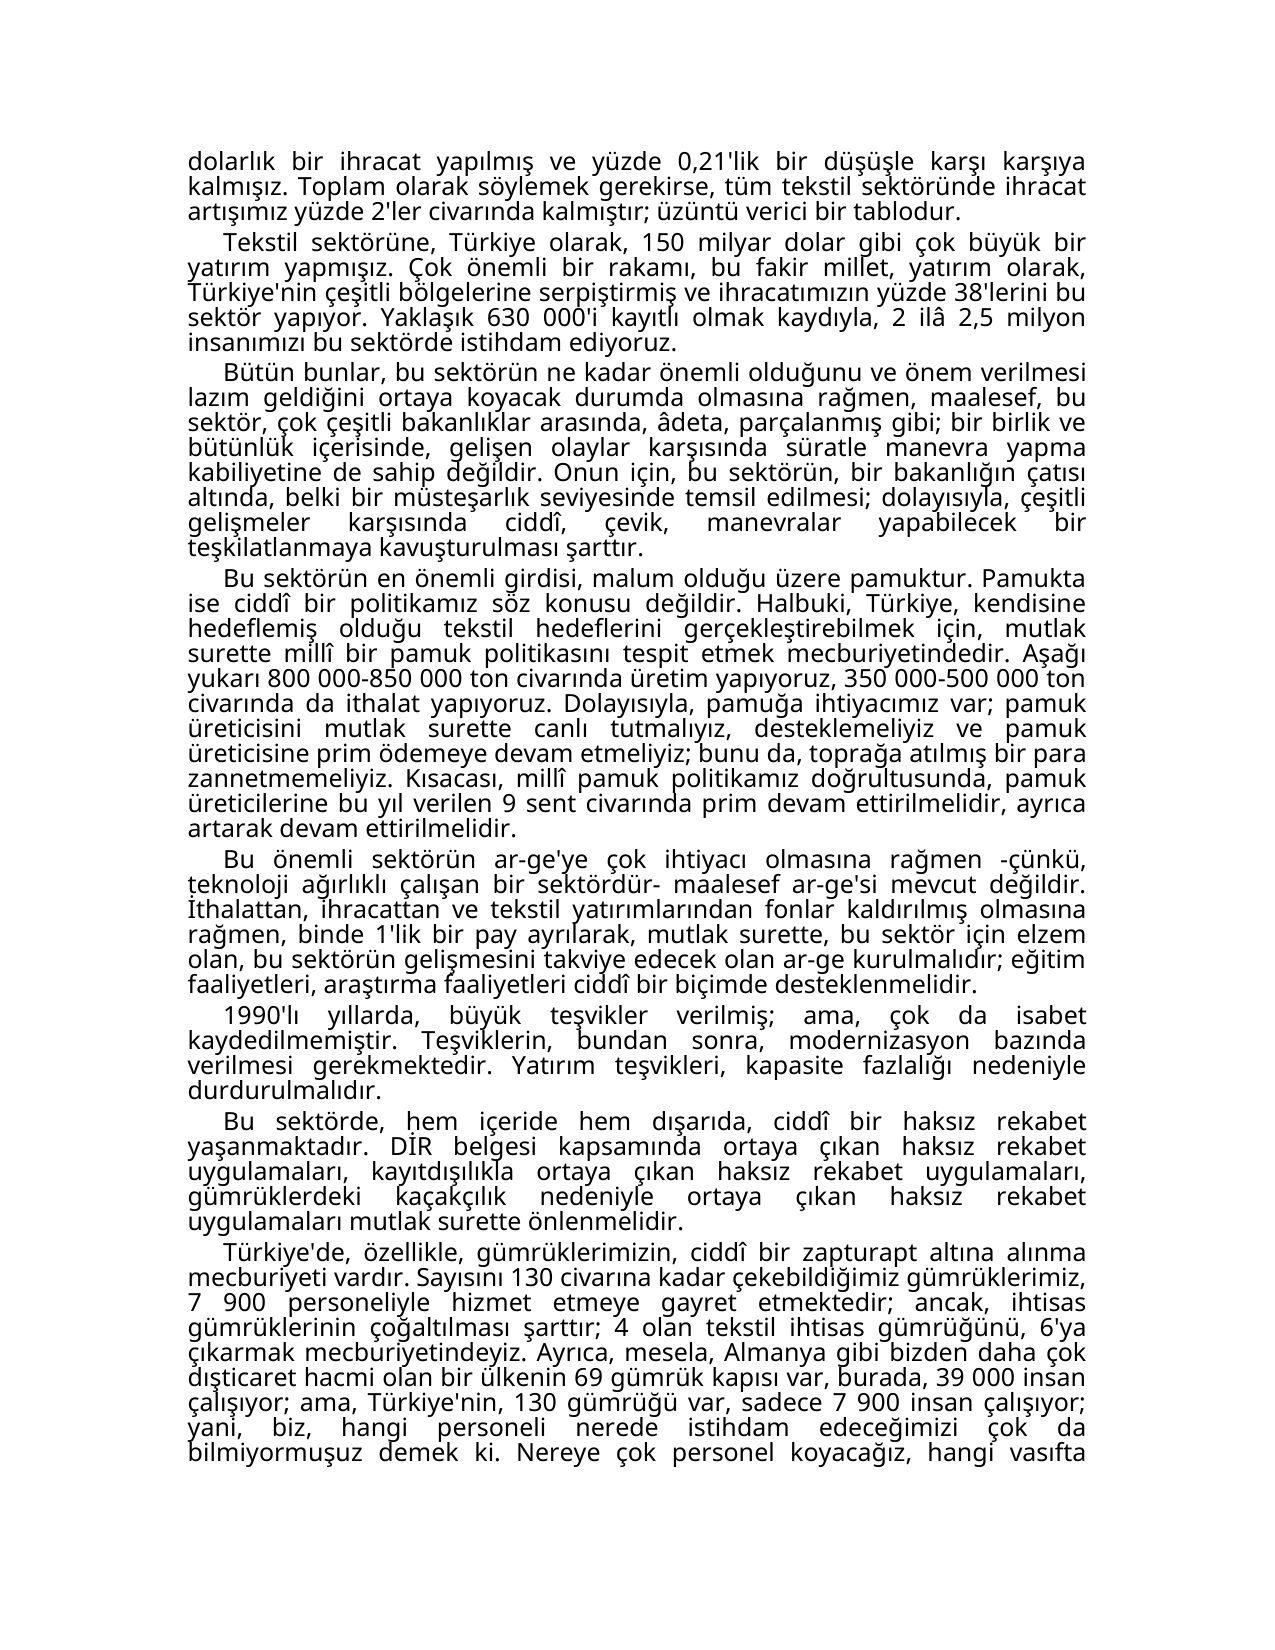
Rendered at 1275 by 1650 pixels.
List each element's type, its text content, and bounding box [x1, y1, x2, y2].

text Bu sektörde, hem içeride hem dışarıda, ciddî bir haksız rekabet yaşanmaktadır. DİR belgesi kapsamında ortaya çıkan haksız rekabet uygulamaları, kayıtdışılıkla ortaya çıkan haksız rekabet uygulamaları, gümrüklerdeki kaçakçılık nedeniyle ortaya çıkan haksız rekabet uygulamaları mutlak surette önlenmelidir. [187, 1111, 1087, 1236]
text 1990'lı yıllarda, büyük teşvikler verilmiş; ama, çok da isabet kaydedilmemiştir. Teşviklerin, bundan sonra, modernizasyon bazında verilmesi gerekmektedir. Yatırım teşvikleri, kapasite fazlalığı nedeniyle durdurulmalıdır. [187, 1005, 1087, 1105]
text Tekstil sektörüne, Türkiye olarak, 150 milyar dolar gibi çok büyük bir yatırım yapmışız. Çok önemli bir rakamı, bu fakir millet, yatırım olarak, Türkiye'nin çeşitli bölgelerine serpiştirmiş ve ihracatımızın yüzde 38'lerini bu sektör yapıyor. Yaklaşık 630 000'i kayıtlı olmak kaydıyla, 2 ilâ 2,5 milyon insanımızı bu sektörde istihdam ediyoruz. [187, 231, 1087, 356]
text Bu sektörün en önemli girdisi, malum olduğu üzere pamuktur. Pamukta ise ciddî bir politikamız söz konusu değildir. Halbuki, Türkiye, kendisine hedeflemiş olduğu tekstil hedeflerini gerçekleştirebilmek için, mutlak surette millî bir pamuk politikasını tespit etmek mecburiyetindedir. Aşağı yukarı 800 000-850 000 ton civarında üretim yapıyoruz, 350 000-500 000 ton civarında da ithalat yapıyoruz. Dolayısıyla, pamuğa ihtiyacımız var; pamuk üreticisini mutlak surette canlı tutmalıyız, desteklemeliyiz ve pamuk üreticisine prim ödemeye devam etmeliyiz; bunu da, toprağa atılmış bir para zannetmemeliyiz. Kısacası, millî pamuk politikamız doğrultusunda, pamuk üreticilerine bu yıl verilen 9 sent civarında prim devam ettirilmelidir, ayrıca artarak devam ettirilmelidir. [187, 568, 1087, 843]
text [187, 1242, 1087, 1467]
text Bu önemli sektörün ar-ge'ye çok ihtiyacı olmasına rağmen -çünkü, teknoloji ağırlıklı çalışan bir sektördür- maalesef ar-ge'si mevcut değildir. İthalattan, ihracattan ve tekstil yatırımlarından fonlar kaldırılmış olmasına rağmen, binde 1'lik bir pay ayrılarak, mutlak surette, bu sektör için elzem olan, bu sektörün gelişmesini takviye edecek olan ar-ge kurulmalıdır; eğitim faaliyetleri, araştırma faaliyetleri ciddî bir biçimde desteklenmelidir. [187, 849, 1087, 999]
text Bütün bunlar, bu sektörün ne kadar önemli olduğunu ve önem verilmesi lazım geldiğini ortaya koyacak durumda olmasına rağmen, maalesef, bu sektör, çok çeşitli bakanlıklar arasında, âdeta, parçalanmış gibi; bir birlik ve bütünlük içerisinde, gelişen olaylar karşısında süratle manevra yapma kabiliyetine de sahip değildir. Onun için, bu sektörün, bir bakanlığın çatısı altında, belki bir müsteşarlık seviyesinde temsil edilmesi; dolayısıyla, çeşitli gelişmeler karşısında ciddî, çevik, manevralar yapabilecek bir teşkilatlanmaya kavuşturulması şarttır. [187, 362, 1087, 562]
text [187, 150, 1087, 225]
